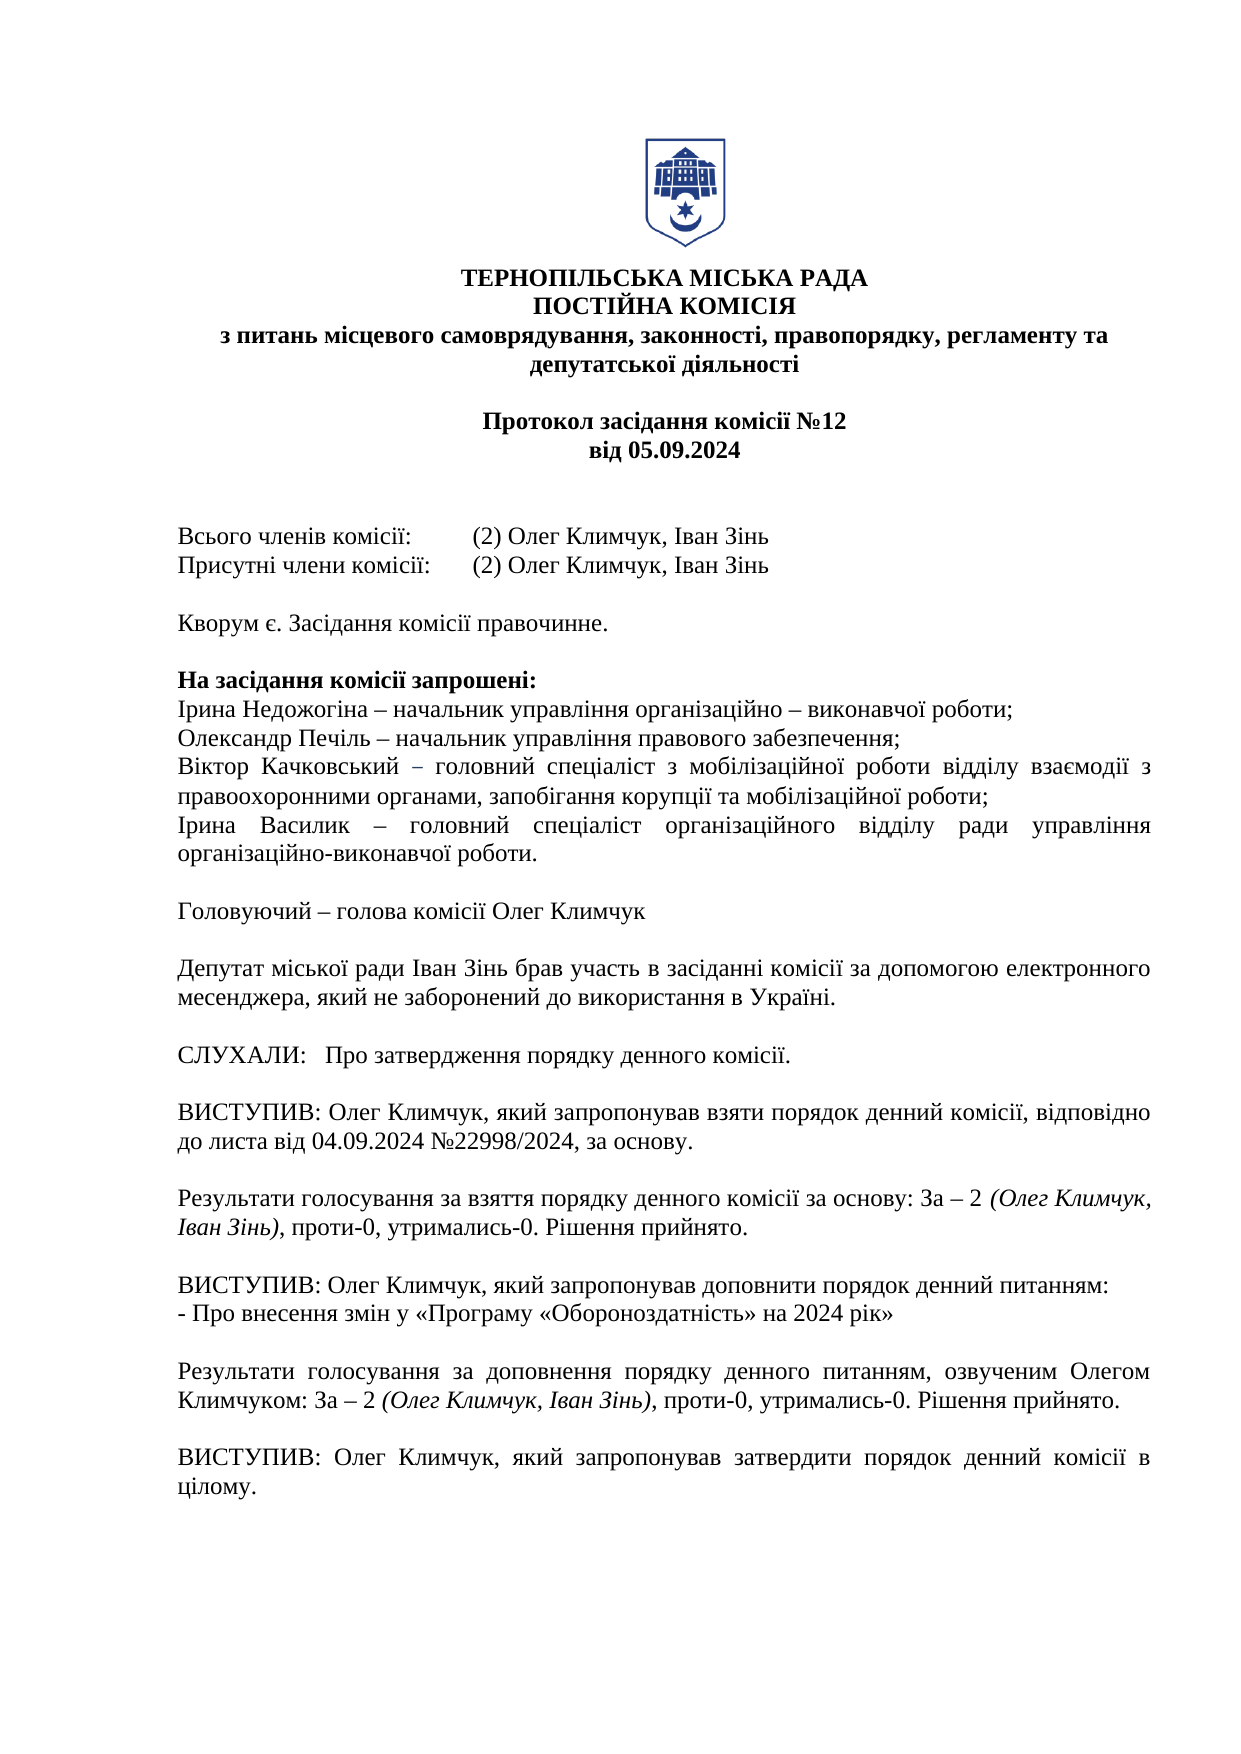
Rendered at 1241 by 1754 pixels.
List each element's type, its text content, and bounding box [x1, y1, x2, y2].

text ПОСТІЙНА КОМІСІЯ [177, 291, 1152, 320]
text Результати голосування за доповнення порядку денного питанням, озвученим Олегом Климчуком: За – 2 (Олег Климчук, Іван Зінь), проти-0, утримались-0. Рішення прийнято. [177, 1356, 1152, 1413]
text Депутат міської ради Іван Зінь брав участь в засіданні комісії за допомогою електронного месенджера, який не заборонений до використання в Україні. [177, 953, 1152, 1011]
text Головуючий – голова комісії Олег Климчук [177, 896, 1152, 925]
text Присутні члени комісії: (2) Олег Климчук, Іван Зінь [177, 550, 1152, 579]
text Результати голосування за взяття порядку денного комісії за основу: За – 2 (Олег Климчук, Іван Зінь), проти-0, утримались-0. Рішення прийнято. [177, 1183, 1152, 1241]
text Ірина Недожогіна – начальник управління організаційно – виконавчої роботи; [177, 694, 1152, 723]
text ВИСТУПИВ: Олег Климчук, який запропонував взяти порядок денний комісії, відповідно до листа від 04.09.2024 №22998/2024, за основу. [177, 1097, 1152, 1155]
text На засідання комісії запрошені: [177, 665, 1152, 694]
text з питань місцевого самоврядування, законності, правопорядку, регламенту та депутатської діяльності [177, 320, 1152, 378]
text ВИСТУПИВ: Олег Климчук, який запропонував затвердити порядок денний комісії в цілому. [177, 1442, 1152, 1500]
text Протокол засідання комісії №12 [177, 406, 1152, 435]
subtitle Віктор Качковський – головний спеціаліст з мобілізаційної роботи відділу взаємодії з правоохоронними органами, запобігання корупції та мобілізаційної роботи; [177, 751, 1152, 810]
text ВИСТУПИВ: Олег Климчук, який запропонував доповнити порядок денний питанням: [177, 1270, 1152, 1298]
text Ірина Василик – головний спеціаліст організаційного відділу ради управління організаційно-виконавчої роботи. [177, 810, 1152, 867]
text СЛУХАЛИ: Про затвердження порядку денного комісії. [177, 1040, 1152, 1068]
text Кворум є. Засідання комісії правочинне. [177, 608, 1152, 636]
subtitle Олександр Печіль – начальник управління правового забезпечення; [177, 723, 1152, 751]
text Всього членів комісії: (2) Олег Климчук, Іван Зінь [177, 521, 1152, 550]
text ТЕРНОПІЛЬСЬКА МІСЬКА РАДА [177, 263, 1152, 291]
text від 05.09.2024 [177, 435, 1152, 464]
picture [641, 132, 728, 255]
text - Про внесення змін у «Програму «Обороноздатність» на 2024 рік» [177, 1298, 1152, 1327]
